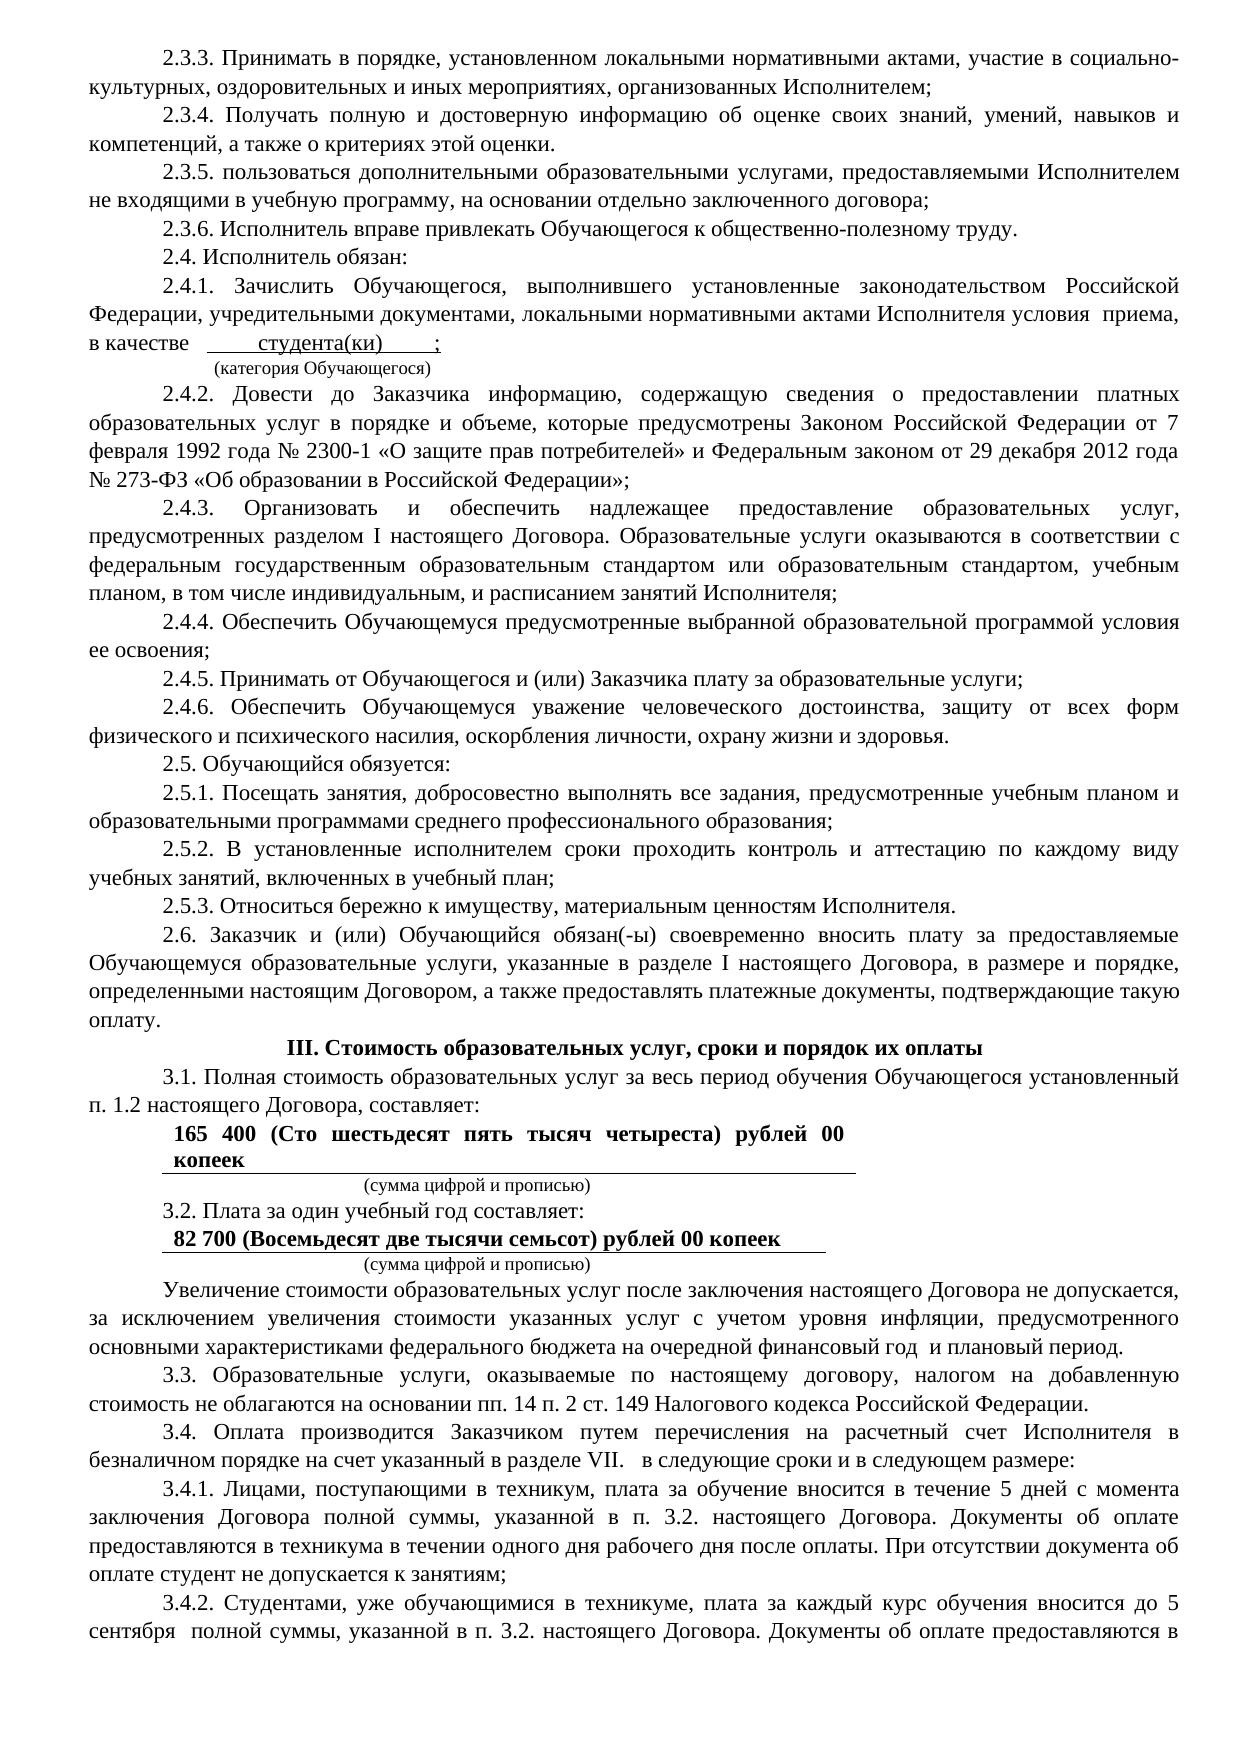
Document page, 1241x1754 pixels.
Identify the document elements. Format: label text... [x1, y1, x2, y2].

text (сумма цифрой и прописью) [89, 1173, 1181, 1195]
text 2.5.3. Относиться бережно к имуществу, материальным ценностям Исполнителя. [89, 892, 1181, 919]
text 3.1. Полная стоимость образовательных услуг за весь период обучения Обучающегося установленный п. 1.2 настоящего Договора, составляет: [89, 1063, 1181, 1118]
text III. Стоимость образовательных услуг, сроки и порядок их оплаты [89, 1034, 1181, 1061]
text 2.4.3. Организовать и обеспечить надлежащее предоставление образовательных услуг, предусмотренных разделом I настоящего Договора. Образовательные услуги оказываются в соответствии с федеральным государственным образовательным стандартом или образовательным стандартом, учебным планом, в том числе индивидуальным, и расписанием занятий Исполнителя; [89, 494, 1181, 606]
text 2.3.5. пользоваться дополнительными образовательными услугами, предоставляемыми Исполнителем не входящими в учебную программу, на основании отдельно заключенного договора; [89, 158, 1181, 213]
text 2.4.1. Зачислить Обучающегося, выполнившего установленные законодательством Российской Федерации, учредительными документами, локальными нормативными актами Исполнителя условия приема, в качестве студента(ки) ; [89, 272, 1181, 355]
text 3.3. Образовательные услуги, оказываемые по настоящему договору, налогом на добавленную стоимость не облагаются на основании пп. 14 п. 2 ст. 149 Налогового кодекса Российской Федерации. [89, 1361, 1181, 1416]
text 2.4.4. Обеспечить Обучающемуся предусмотренные выбранной образовательной программой условия ее освоения; [89, 608, 1181, 663]
table_header 165 400 (Сто шестьдесят пять тысяч четыреста) рублей 00 копеек [162, 1120, 856, 1172]
text 3.2. Плата за один учебный год составляет: [89, 1197, 1181, 1223]
text 3.4. Оплата производится Заказчиком путем перечисления на расчетный счет Исполнителя в безналичном порядке на счет указанный в разделе VII. в следующие сроки и в следующем размере: [89, 1418, 1181, 1473]
text 2.3.3. Принимать в порядке, установленном локальными нормативными актами, участие в социально-культурных, оздоровительных и иных мероприятиях, организованных Исполнителем; [89, 44, 1181, 99]
text (сумма цифрой и прописью) [89, 1253, 1181, 1274]
text 2.5.2. В установленные исполнителем сроки проходить контроль и аттестацию по каждому виду учебных занятий, включенных в учебный план; [89, 835, 1181, 890]
text Увеличение стоимости образовательных услуг после заключения настоящего Договора не допускается, за исключением увеличения стоимости указанных услуг с учетом уровня инфляции, предусмотренного основными характеристиками федерального бюджета на очередной финансовый год и плановый период. [89, 1276, 1181, 1359]
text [89, 1589, 1181, 1643]
text (категория Обучающегося) [89, 357, 1181, 379]
table_header 82 700 (Восемьдесят две тысячи семьсот) рублей 00 копеек [162, 1225, 826, 1252]
text 2.6. Заказчик и (или) Обучающийся обязан(-ы) своевременно вносить плату за предоставляемые Обучающемуся образовательные услуги, указанные в разделе I настоящего Договора, в размере и порядке, определенными настоящим Договором, а также предоставлять платежные документы, подтверждающие такую оплату. [89, 921, 1181, 1032]
text 2.4.6. Обеспечить Обучающемуся уважение человеческого достоинства, защиту от всех форм физического и психического насилия, оскорбления личности, охрану жизни и здоровья. [89, 693, 1181, 748]
text 2.5. Обучающийся обязуется: [89, 750, 1181, 776]
text 2.4. Исполнитель обязан: [89, 243, 1181, 270]
text 3.4.1. Лицами, поступающими в техникум, плата за обучение вносится в течение 5 дней с момента заключения Договора полной суммы, указанной в п. 3.2. настоящего Договора. Документы об оплате предоставляются в техникума в течении одного дня рабочего дня после оплаты. При отсутствии документа об оплате студент не допускается к занятиям; [89, 1475, 1181, 1587]
text 2.5.1. Посещать занятия, добросовестно выполнять все задания, предусмотренные учебным планом и образовательными программами среднего профессионального образования; [89, 778, 1181, 833]
text 2.4.5. Принимать от Обучающегося и (или) Заказчика плату за образовательные услуги; [89, 665, 1181, 691]
text 2.3.6. Исполнитель вправе привлекать Обучающегося к общественно-полезному труду. [89, 215, 1181, 241]
text 2.3.4. Получать полную и достоверную информацию об оценке своих знаний, умений, навыков и компетенций, а также о критериях этой оценки. [89, 101, 1181, 156]
text 2.4.2. Довести до Заказчика информацию, содержащую сведения о предоставлении платных образовательных услуг в порядке и объеме, которые предусмотрены Законом Российской Федерации от 7 февраля 1992 года № 2300-1 «О защите прав потребителей» и Федеральным законом от 29 декабря 2012 года № 273-ФЗ «Об образовании в Российской Федерации»; [89, 380, 1181, 492]
